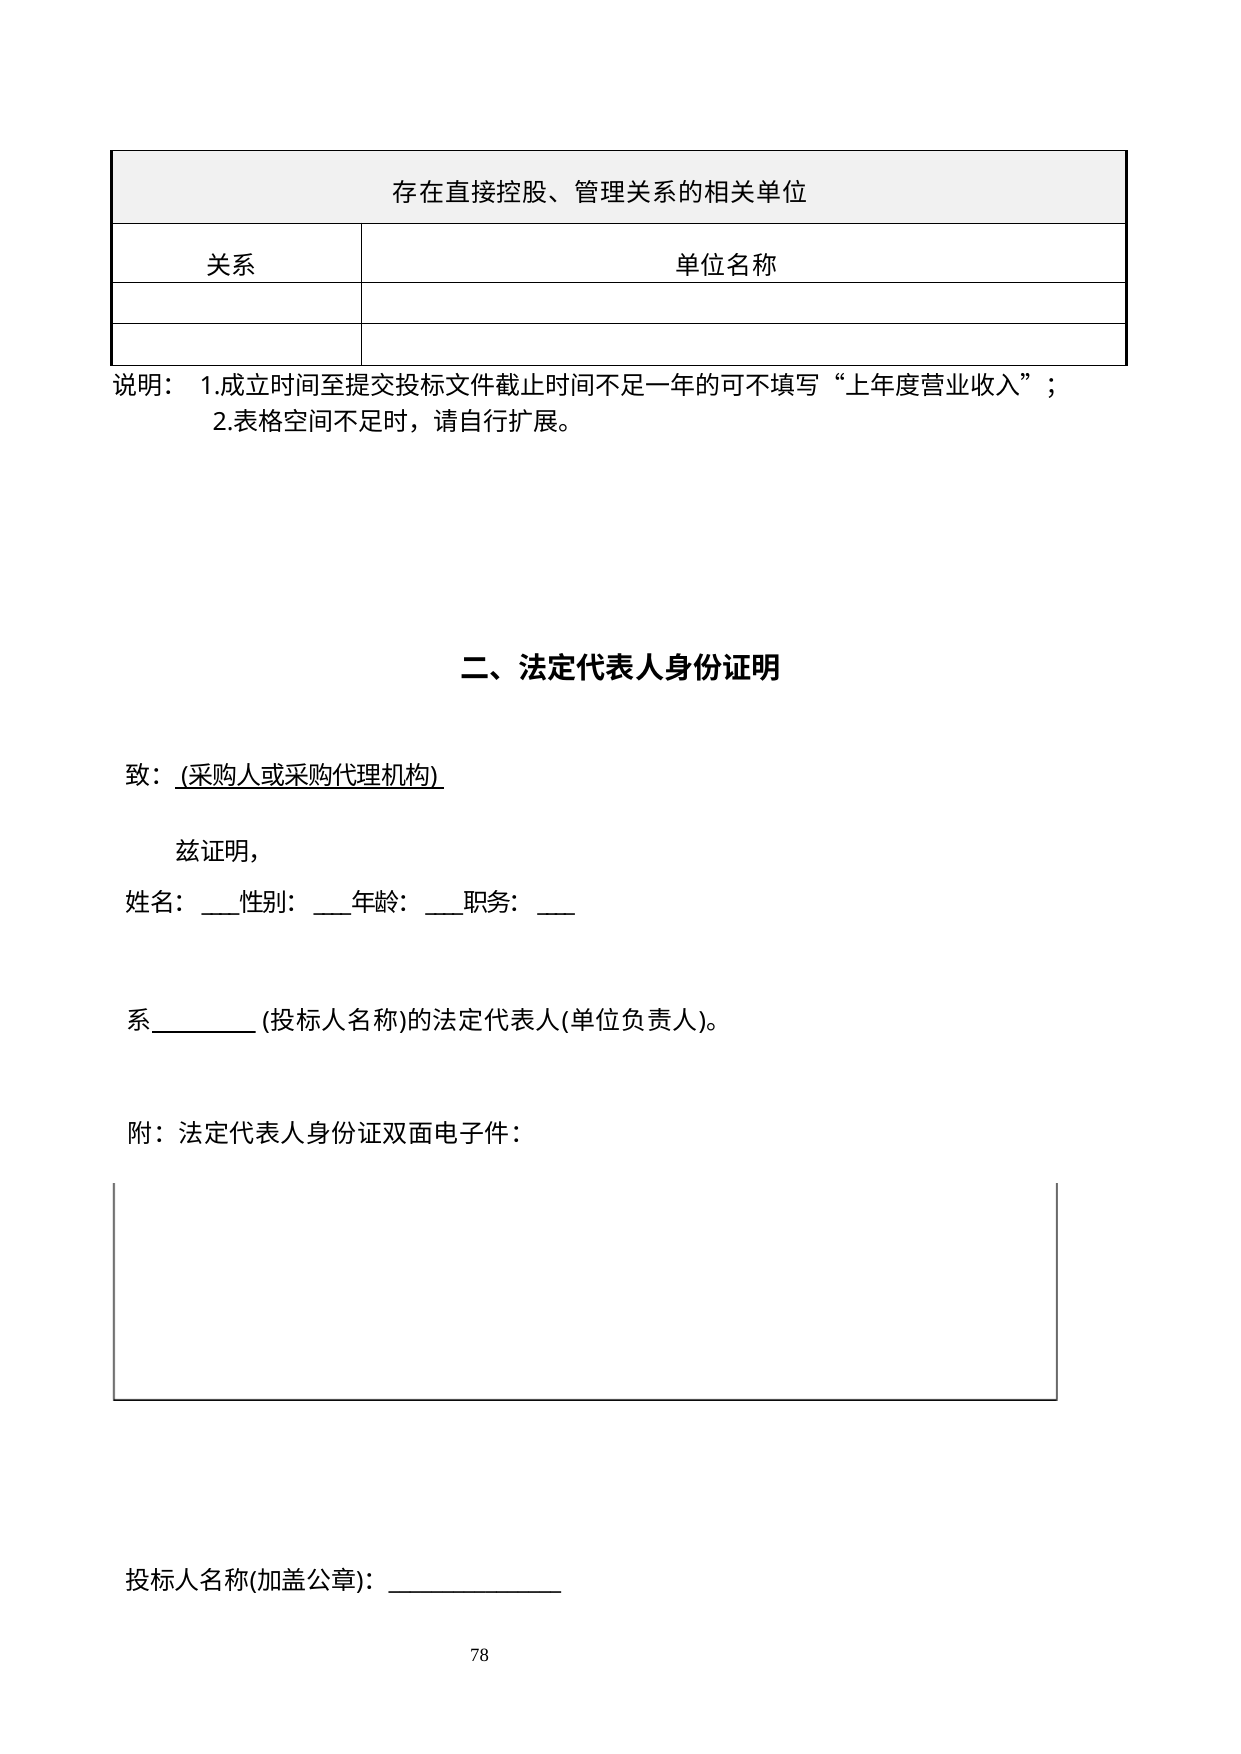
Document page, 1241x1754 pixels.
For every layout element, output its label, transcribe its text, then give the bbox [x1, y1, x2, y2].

text 投标人名称(加盖公章)：________________ [126, 1563, 1128, 1596]
table_cell [362, 324, 1125, 365]
text 二、法定代表人身份证明 [112, 644, 1128, 687]
table_cell 单位名称 [362, 224, 1125, 281]
table_cell [362, 283, 1125, 323]
table_cell [113, 324, 361, 365]
text 姓名： ____性别： ____年龄： ____职务： ____ [125, 885, 1128, 918]
table_cell 存在直接控股、管理关系的相关单位 [113, 151, 1125, 223]
text 兹证明， [176, 834, 1128, 867]
table_cell 关系 [113, 224, 361, 281]
text 附：法定代表人身份证双面电子件： [127, 1117, 1128, 1149]
text 致： (采购人或采购代理机构) [125, 758, 1128, 791]
table_cell [113, 283, 361, 323]
text 2.表格空间不足时，请自行扩展。 [112, 402, 1128, 438]
text 说明： 1.成立时间至提交投标文件截止时间不足一年的可不填写“上年度营业收入”； [112, 366, 1128, 402]
picture [112, 1183, 1058, 1401]
text 系 (投标人名称)的法定代表人(单位负责人)。 [126, 1003, 1128, 1036]
